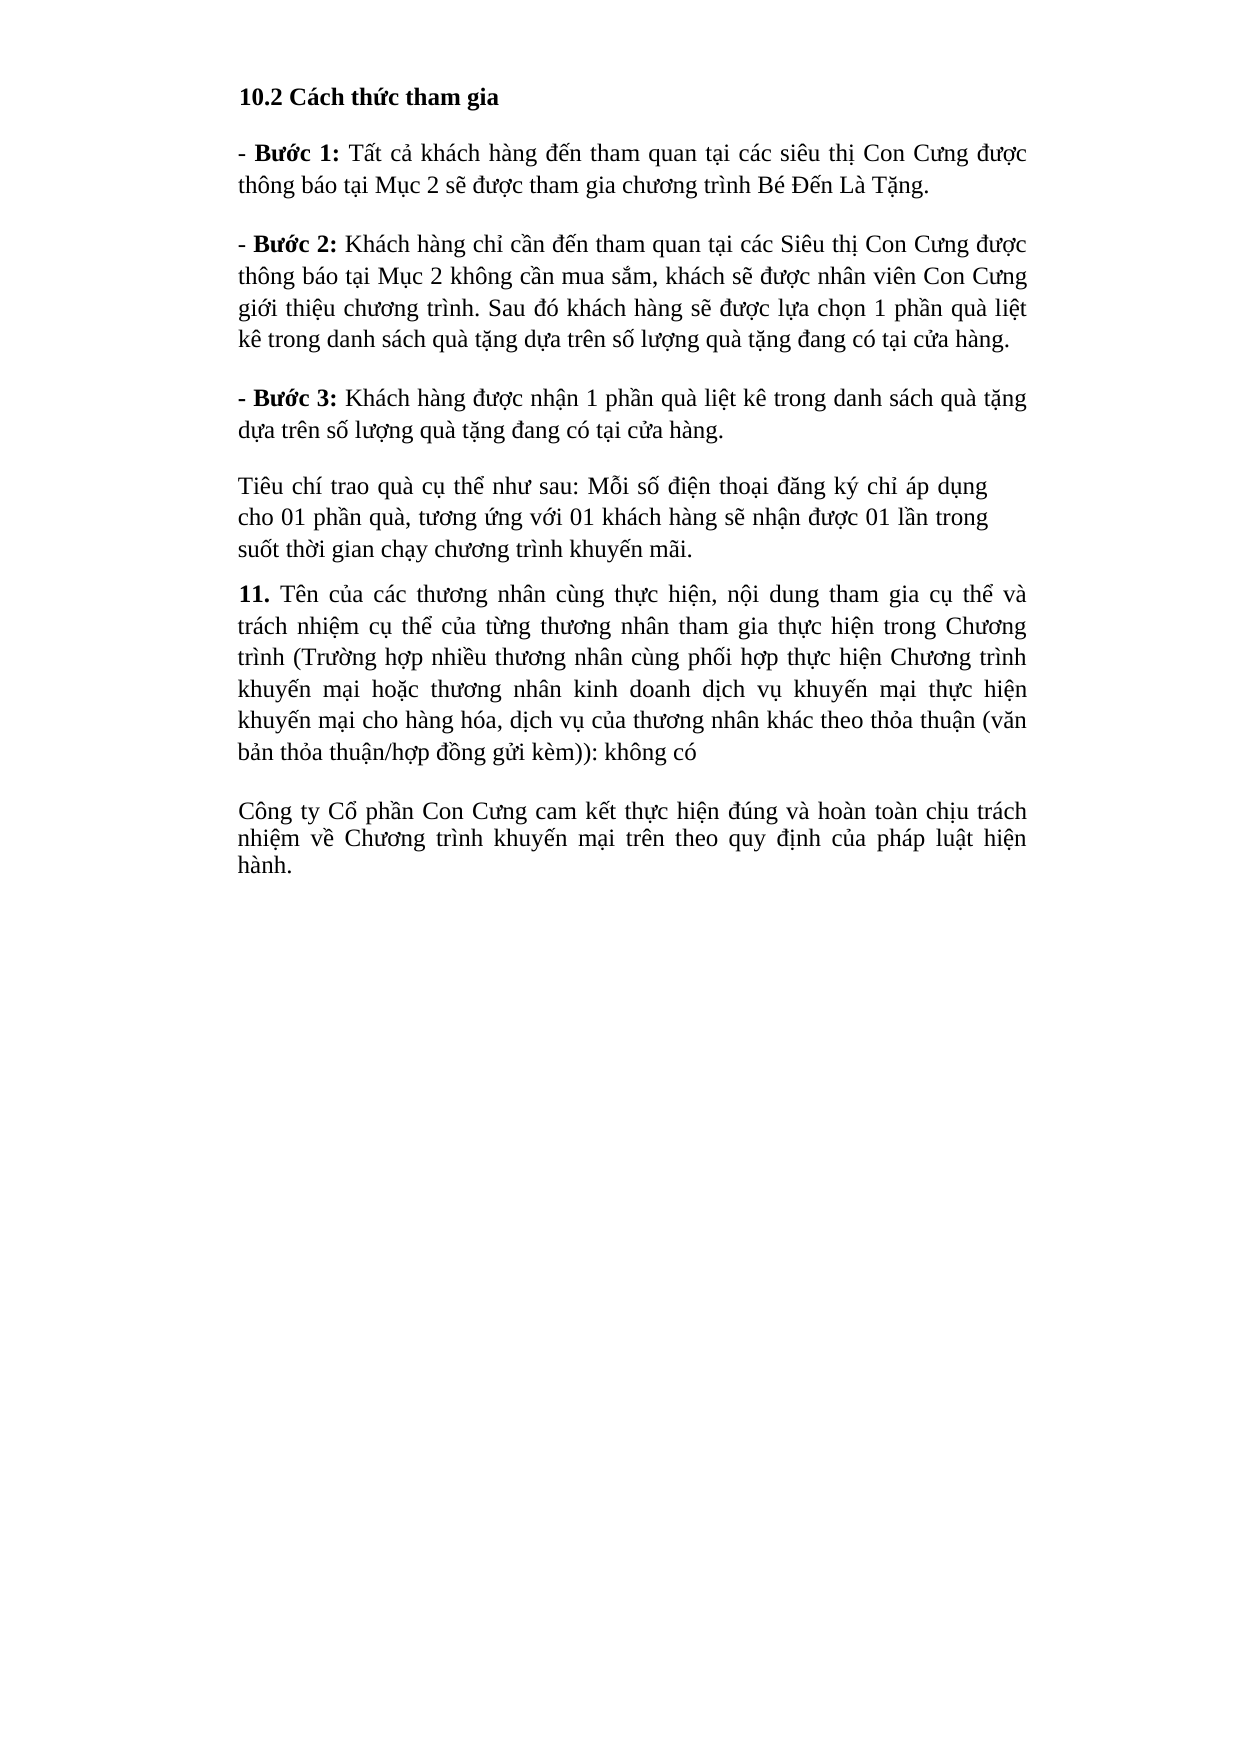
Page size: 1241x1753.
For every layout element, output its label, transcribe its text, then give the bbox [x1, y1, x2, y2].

text 11. Tên của các thương nhân cùng thực hiện, nội dung tham gia cụ thể và trách nhiệm cụ thể của từng thương nhân tham gia thực hiện trong Chương trình (Trường hợp nhiều thương nhân cùng phối hợp thực hiện Chương trình khuyến mại hoặc thương nhân kinh doanh dịch vụ khuyến mại thực hiện khuyến mại cho hàng hóa, dịch vụ của thương nhân khác theo thỏa thuận (văn bản thỏa thuận/hợp đồng gửi kèm)): không có [237, 579, 1028, 766]
text - Bước 2: Khách hàng chỉ cần đến tham quan tại các Siêu thị Con Cưng được thông báo tại Mục 2 không cần mua sắm, khách sẽ được nhân viên Con Cưng giới thiệu chương trình. Sau đó khách hàng sẽ được lựa chọn 1 phần quà liệt kê trong danh sách quà tặng dựa trên số lượng quà tặng đang có tại cửa hàng. [238, 229, 1028, 353]
text Tiêu chí trao quà cụ thể như sau: Mỗi số điện thoại đăng ký chỉ áp dụng cho 01 phần quà, tương ứng với 01 khách hàng sẽ nhận được 01 lần trong suốt thời gian chạy chương trình khuyến mãi. [238, 471, 989, 563]
text Công ty Cổ phần Con Cưng cam kết thực hiện đúng và hoàn toàn chịu trách nhiệm về Chương trình khuyến mại trên theo quy định của pháp luật hiện hành. [237, 797, 1028, 879]
text - Bước 1: Tất cả khách hàng đến tham quan tại các siêu thị Con Cưng được thông báo tại Mục 2 sẽ được tham gia chương trình Bé Đến Là Tặng. [238, 138, 1028, 199]
text - Bước 3: Khách hàng được nhận 1 phần quà liệt kê trong danh sách quà tặng dựa trên số lượng quà tặng đang có tại cửa hàng. [238, 383, 1028, 444]
text 10.2 Cách thức tham gia [239, 82, 1074, 111]
